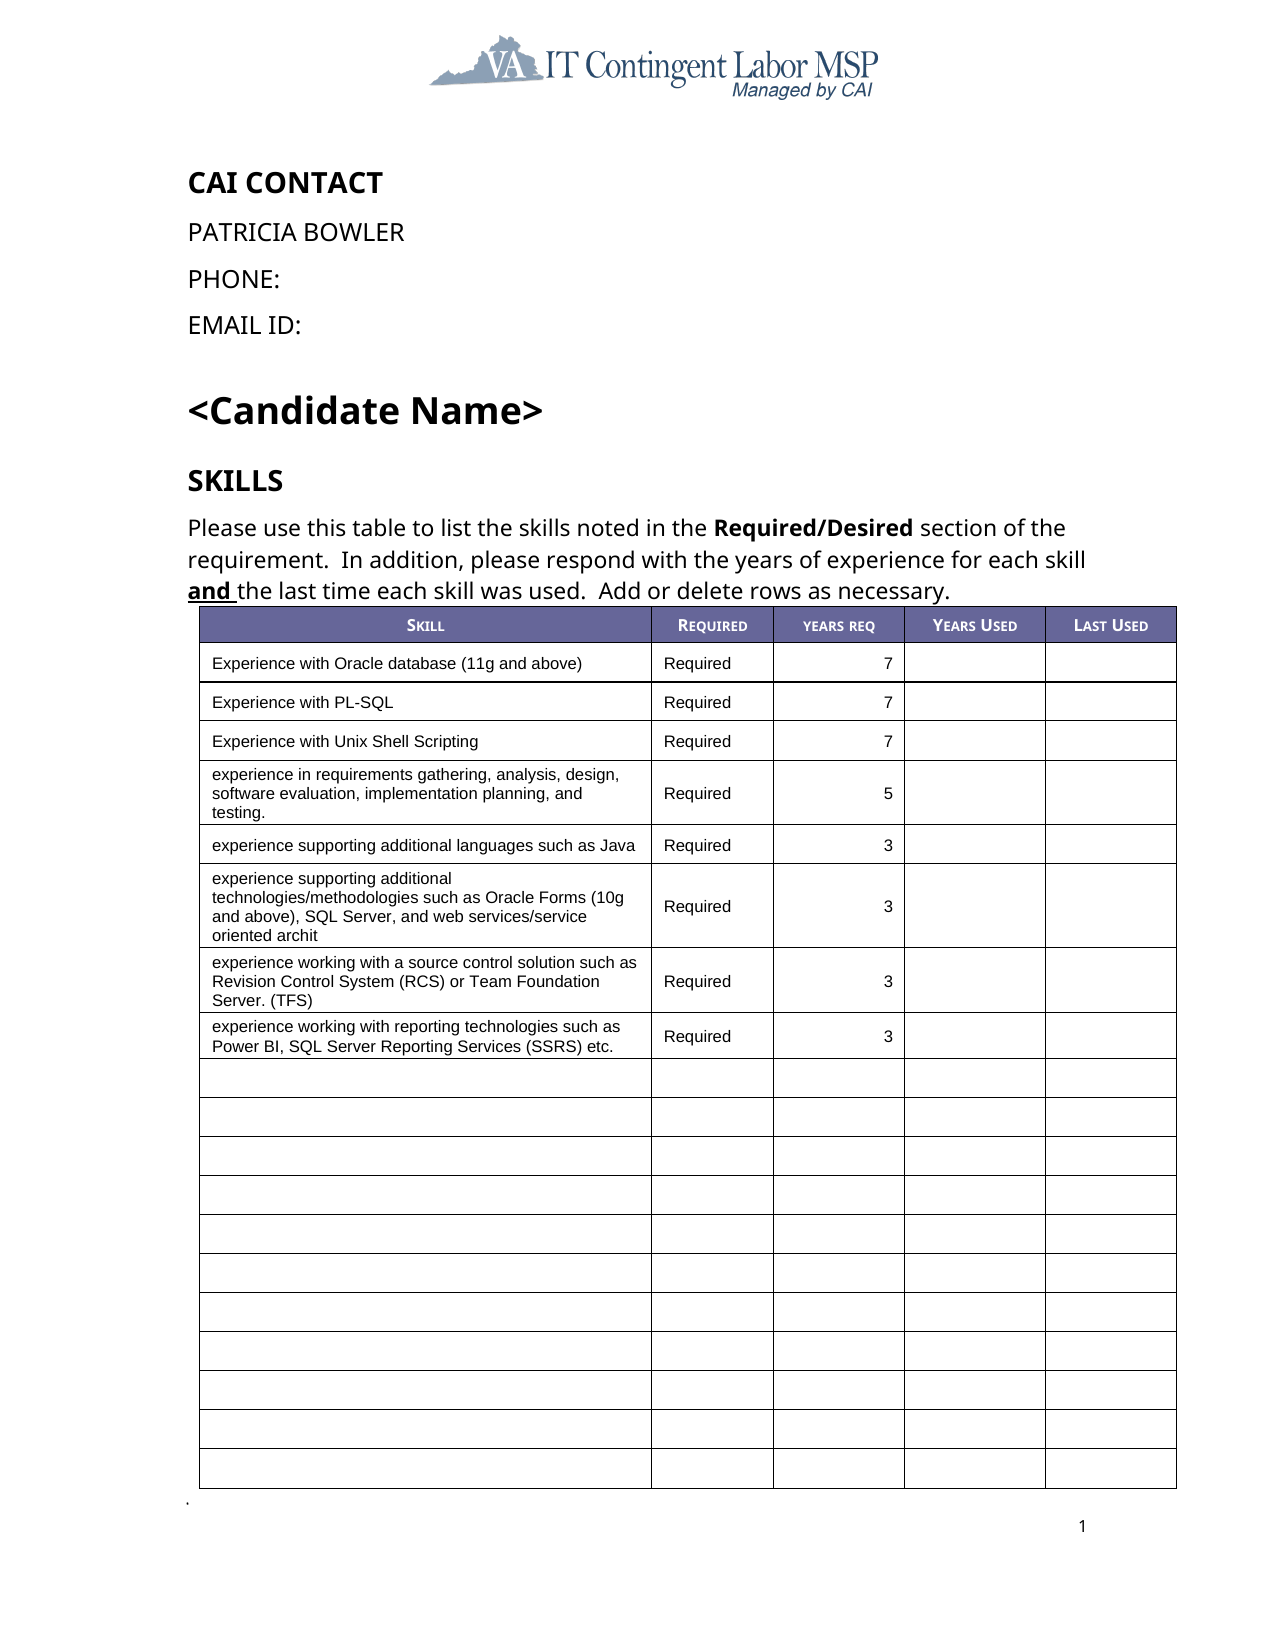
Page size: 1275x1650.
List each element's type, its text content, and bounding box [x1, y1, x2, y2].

table_cell 5 [774, 761, 904, 824]
table_cell [905, 864, 1045, 947]
table_cell Required [652, 1013, 773, 1058]
table_cell [905, 1059, 1045, 1097]
table_cell [774, 1137, 904, 1175]
table_cell [905, 1013, 1045, 1058]
text Please use this table to list the skills noted in the Required/Desired section of the requirement. In addition, please respond with the years of experience for each skill and the last time each skill was used. Add or delete rows as necessary. [187, 512, 1087, 606]
table_cell 7 [774, 721, 904, 759]
table_cell 3 [774, 825, 904, 863]
text PHONE: [187, 261, 1087, 295]
table_cell [905, 683, 1045, 720]
table_cell [200, 1332, 651, 1370]
table_cell [905, 721, 1045, 759]
table_cell [774, 1254, 904, 1292]
text PATRICIA BOWLER [187, 215, 1087, 249]
table_cell [1046, 1293, 1176, 1331]
table_cell [905, 1176, 1045, 1214]
table_cell [774, 1215, 904, 1253]
table_cell Experience with PL-SQL [200, 683, 651, 720]
table_cell Required [652, 761, 773, 824]
table_cell [1046, 1332, 1176, 1370]
table_cell Required [652, 825, 773, 863]
table_cell [652, 1137, 773, 1175]
table_cell [905, 948, 1045, 1012]
table_cell [1046, 1013, 1176, 1058]
table_cell [905, 1215, 1045, 1253]
table_cell [1046, 1449, 1176, 1487]
table_cell [200, 1215, 651, 1253]
table_cell [905, 1410, 1045, 1448]
text <Candidate Name> [187, 384, 1087, 435]
table_cell [1046, 683, 1176, 720]
table_cell [652, 1176, 773, 1214]
table_cell Required [652, 643, 773, 681]
table_cell [1046, 948, 1176, 1012]
table_cell [905, 761, 1045, 824]
table_cell 3 [774, 1013, 904, 1058]
table_cell [200, 1137, 651, 1175]
table_cell [200, 1098, 651, 1136]
table_cell [1046, 1254, 1176, 1292]
table_cell [905, 1293, 1045, 1331]
table_cell experience working with reporting technologies such as Power BI, SQL Server Reporting Services (SSRS) etc. [200, 1013, 651, 1058]
table_cell [1046, 1098, 1176, 1136]
text EMAIL ID: [187, 308, 1087, 342]
table_cell [774, 1371, 904, 1409]
table_cell [1046, 721, 1176, 759]
table_cell Required [652, 864, 773, 947]
text CAI CONTACT [187, 162, 1087, 202]
table_cell Required [652, 948, 773, 1012]
table_cell experience in requirements gathering, analysis, design, software evaluation, implementation planning, and testing. [200, 761, 651, 824]
table_cell [905, 1137, 1045, 1175]
table_cell [652, 1410, 773, 1448]
table_cell [1046, 1176, 1176, 1214]
table_cell [774, 1332, 904, 1370]
table_cell experience supporting additional languages such as Java [200, 825, 651, 863]
table_cell 7 [774, 683, 904, 720]
table_cell [200, 1254, 651, 1292]
table_cell [200, 1371, 651, 1409]
table_cell [200, 1059, 651, 1097]
table_cell Required [652, 721, 773, 759]
table_cell Experience with Unix Shell Scripting [200, 721, 651, 759]
table_cell [200, 1410, 651, 1448]
table_cell [1046, 1215, 1176, 1253]
table_cell experience supporting additional technologies/methodologies such as Oracle Forms (10g and above), SQL Server, and web services/service oriented archit [200, 864, 651, 947]
table_cell [652, 1449, 773, 1487]
table_header Required [652, 607, 773, 642]
table_cell [652, 1098, 773, 1136]
table_cell [774, 1293, 904, 1331]
table_cell [774, 1176, 904, 1214]
table_cell [652, 1215, 773, 1253]
table_header years req [774, 607, 904, 642]
subtitle Skills [187, 460, 1087, 500]
table_header Skill [200, 607, 651, 642]
table_cell [1046, 643, 1176, 681]
table_cell [1046, 1137, 1176, 1175]
table_cell Required [652, 683, 773, 720]
table_cell [774, 1449, 904, 1487]
table_cell 3 [774, 864, 904, 947]
table_cell [652, 1371, 773, 1409]
table_cell [1046, 761, 1176, 824]
table_cell [652, 1254, 773, 1292]
table_header Last Used [1046, 607, 1176, 642]
table_cell [652, 1059, 773, 1097]
table_cell [905, 1098, 1045, 1136]
table_cell [774, 1098, 904, 1136]
picture [428, 35, 879, 101]
table_cell [200, 1449, 651, 1487]
table_cell [652, 1293, 773, 1331]
table_cell 7 [774, 643, 904, 681]
table_cell 3 [774, 948, 904, 1012]
table_cell [200, 1293, 651, 1331]
table_cell [1046, 1371, 1176, 1409]
table_cell [1046, 1410, 1176, 1448]
table_cell [905, 643, 1045, 681]
table_cell [774, 1059, 904, 1097]
table_cell [1046, 864, 1176, 947]
table_cell [905, 1332, 1045, 1370]
table_cell [905, 1254, 1045, 1292]
table_cell [1046, 1059, 1176, 1097]
table_cell [905, 825, 1045, 863]
table_cell [652, 1332, 773, 1370]
table_cell [774, 1410, 904, 1448]
table_cell Experience with Oracle database (11g and above) [200, 643, 651, 681]
table_header Years Used [905, 607, 1045, 642]
table_cell [905, 1449, 1045, 1487]
table_cell experience working with a source control solution such as Revision Control System (RCS) or Team Foundation Server. (TFS) [200, 948, 651, 1012]
table_cell [200, 1176, 651, 1214]
table_cell [905, 1371, 1045, 1409]
table_cell [1046, 825, 1176, 863]
